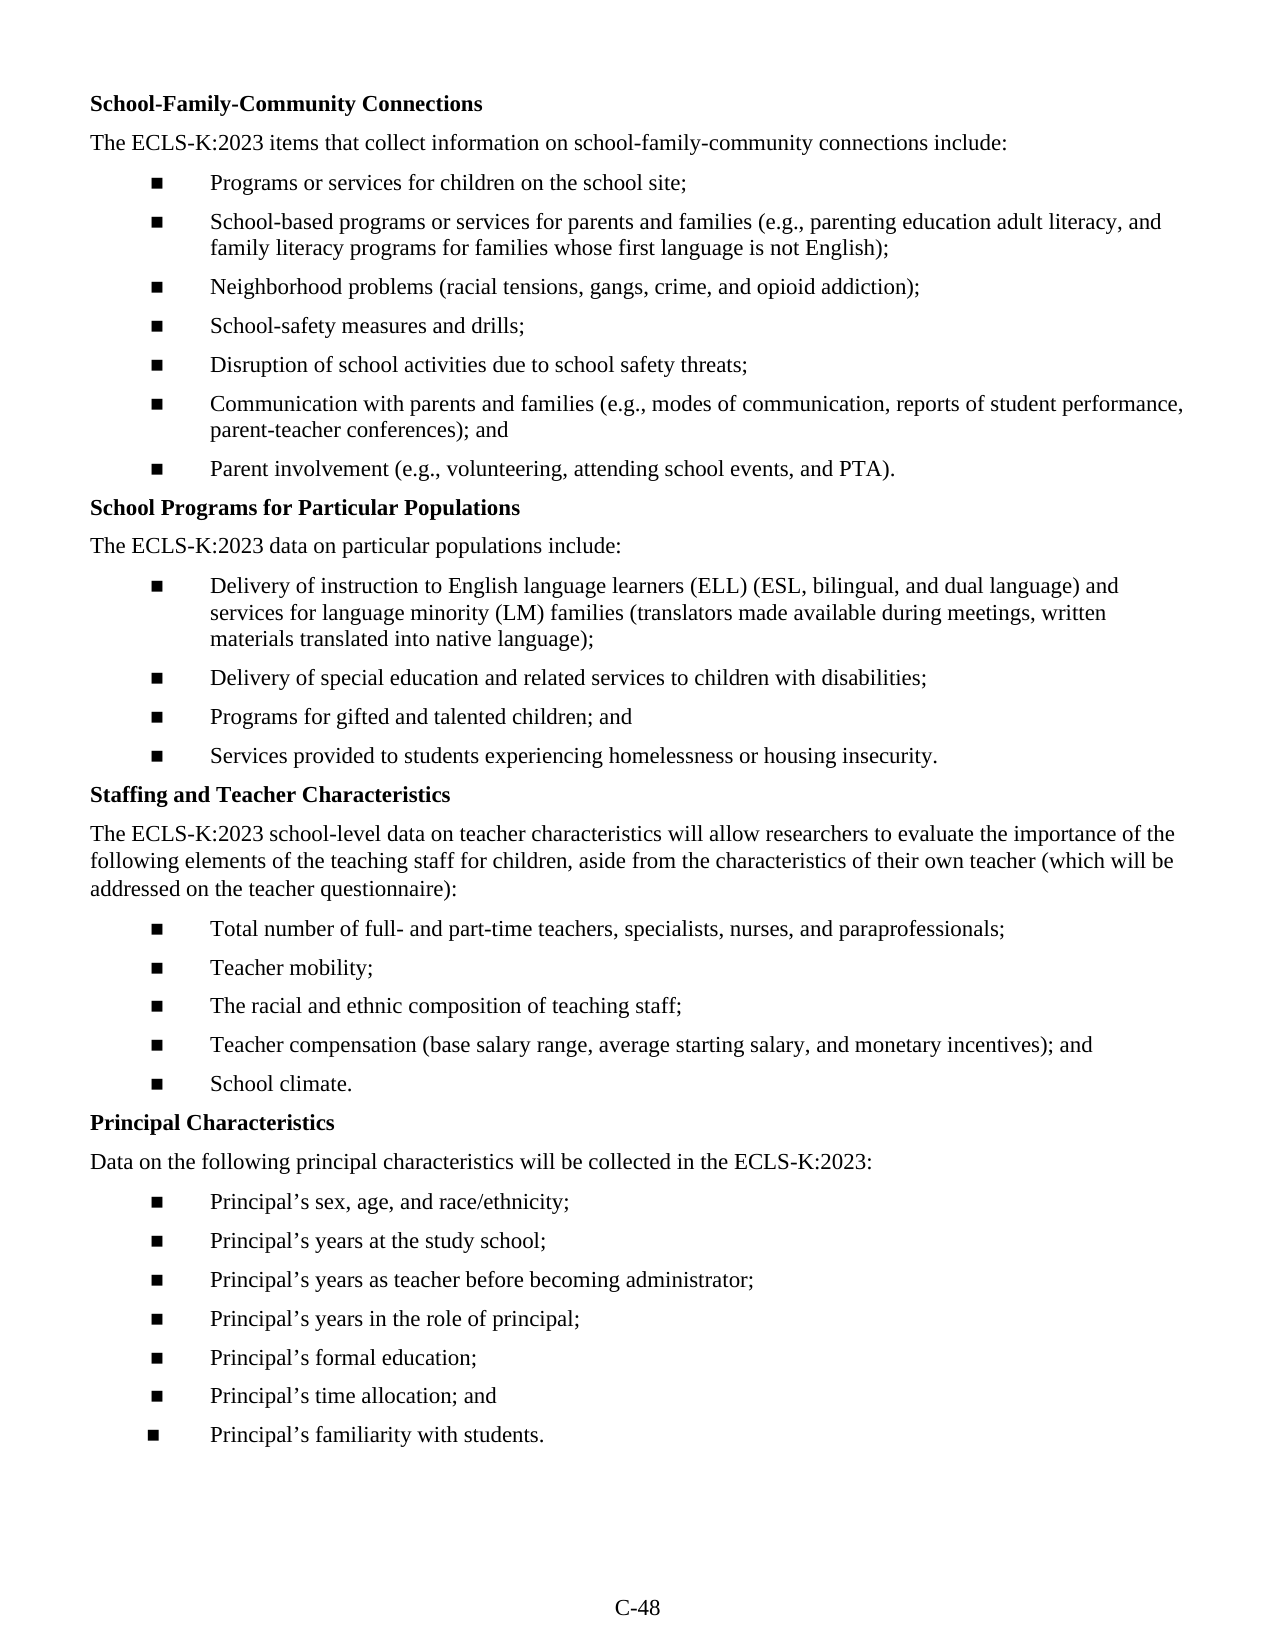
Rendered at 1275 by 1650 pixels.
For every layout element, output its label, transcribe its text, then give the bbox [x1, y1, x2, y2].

text Teacher mobility; [150, 954, 1185, 980]
text Programs for gifted and talented children; and [150, 703, 1185, 729]
text Total number of full- and part-time teachers, specialists, nurses, and paraprofessionals; [150, 915, 1185, 941]
text Principal’s years at the study school; [150, 1227, 1185, 1253]
text Communication with parents and families (e.g., modes of communication, reports of student performance, parent-teacher conferences); and [150, 389, 1185, 442]
subtitle Staffing and Teacher Characteristics [90, 781, 1185, 807]
text Data on the following principal characteristics will be collected in the ECLS-K:2023: [90, 1148, 1185, 1174]
text Principal’s sex, age, and race/ethnicity; [150, 1188, 1185, 1214]
text Parent involvement (e.g., volunteering, attending school events, and PTA). [150, 455, 1185, 481]
text The ECLS-K:2023 items that collect information on school-family-community connections include: [90, 129, 1185, 155]
subtitle Principal Characteristics [90, 1109, 1185, 1136]
text Delivery of special education and related services to children with disabilities; [150, 664, 1185, 691]
text The ECLS-K:2023 data on particular populations include: [90, 532, 1185, 559]
list Principal’s familiarity with students. [146, 1421, 1185, 1448]
text Teacher compensation (base salary range, average starting salary, and monetary incentives); and [150, 1031, 1185, 1058]
text Principal’s years as teacher before becoming administrator; [150, 1266, 1185, 1292]
text School-based programs or services for parents and families (e.g., parenting education adult literacy, and family literacy programs for families whose first language is not English); [150, 208, 1185, 261]
text Programs or services for children on the school site; [150, 169, 1185, 195]
text Principal’s time allocation; and [150, 1382, 1185, 1409]
text Principal’s years in the role of principal; [150, 1305, 1185, 1331]
text The ECLS-K:2023 school-level data on teacher characteristics will allow researchers to evaluate the importance of the following elements of the teaching staff for children, aside from the characteristics of their own teacher (which will be addressed on the teacher questionnaire): [90, 819, 1185, 901]
text Principal’s formal education; [150, 1343, 1185, 1370]
text The racial and ethnic composition of teaching staff; [150, 993, 1185, 1019]
subtitle School Programs for Particular Populations [90, 494, 1185, 520]
text Delivery of instruction to English language learners (ELL) (ESL, bilingual, and dual language) and services for language minority (LM) families (translators made available during meetings, written materials translated into native language); [150, 573, 1185, 652]
text Services provided to students experiencing homelessness or housing insecurity. [150, 742, 1185, 768]
text Neighborhood problems (racial tensions, gangs, crime, and opioid addiction); [150, 273, 1185, 299]
text School-safety measures and drills; [150, 312, 1185, 338]
text School climate. [150, 1070, 1185, 1097]
subtitle School-Family-Community Connections [90, 90, 1185, 116]
text Disruption of school activities due to school safety threats; [150, 351, 1185, 377]
